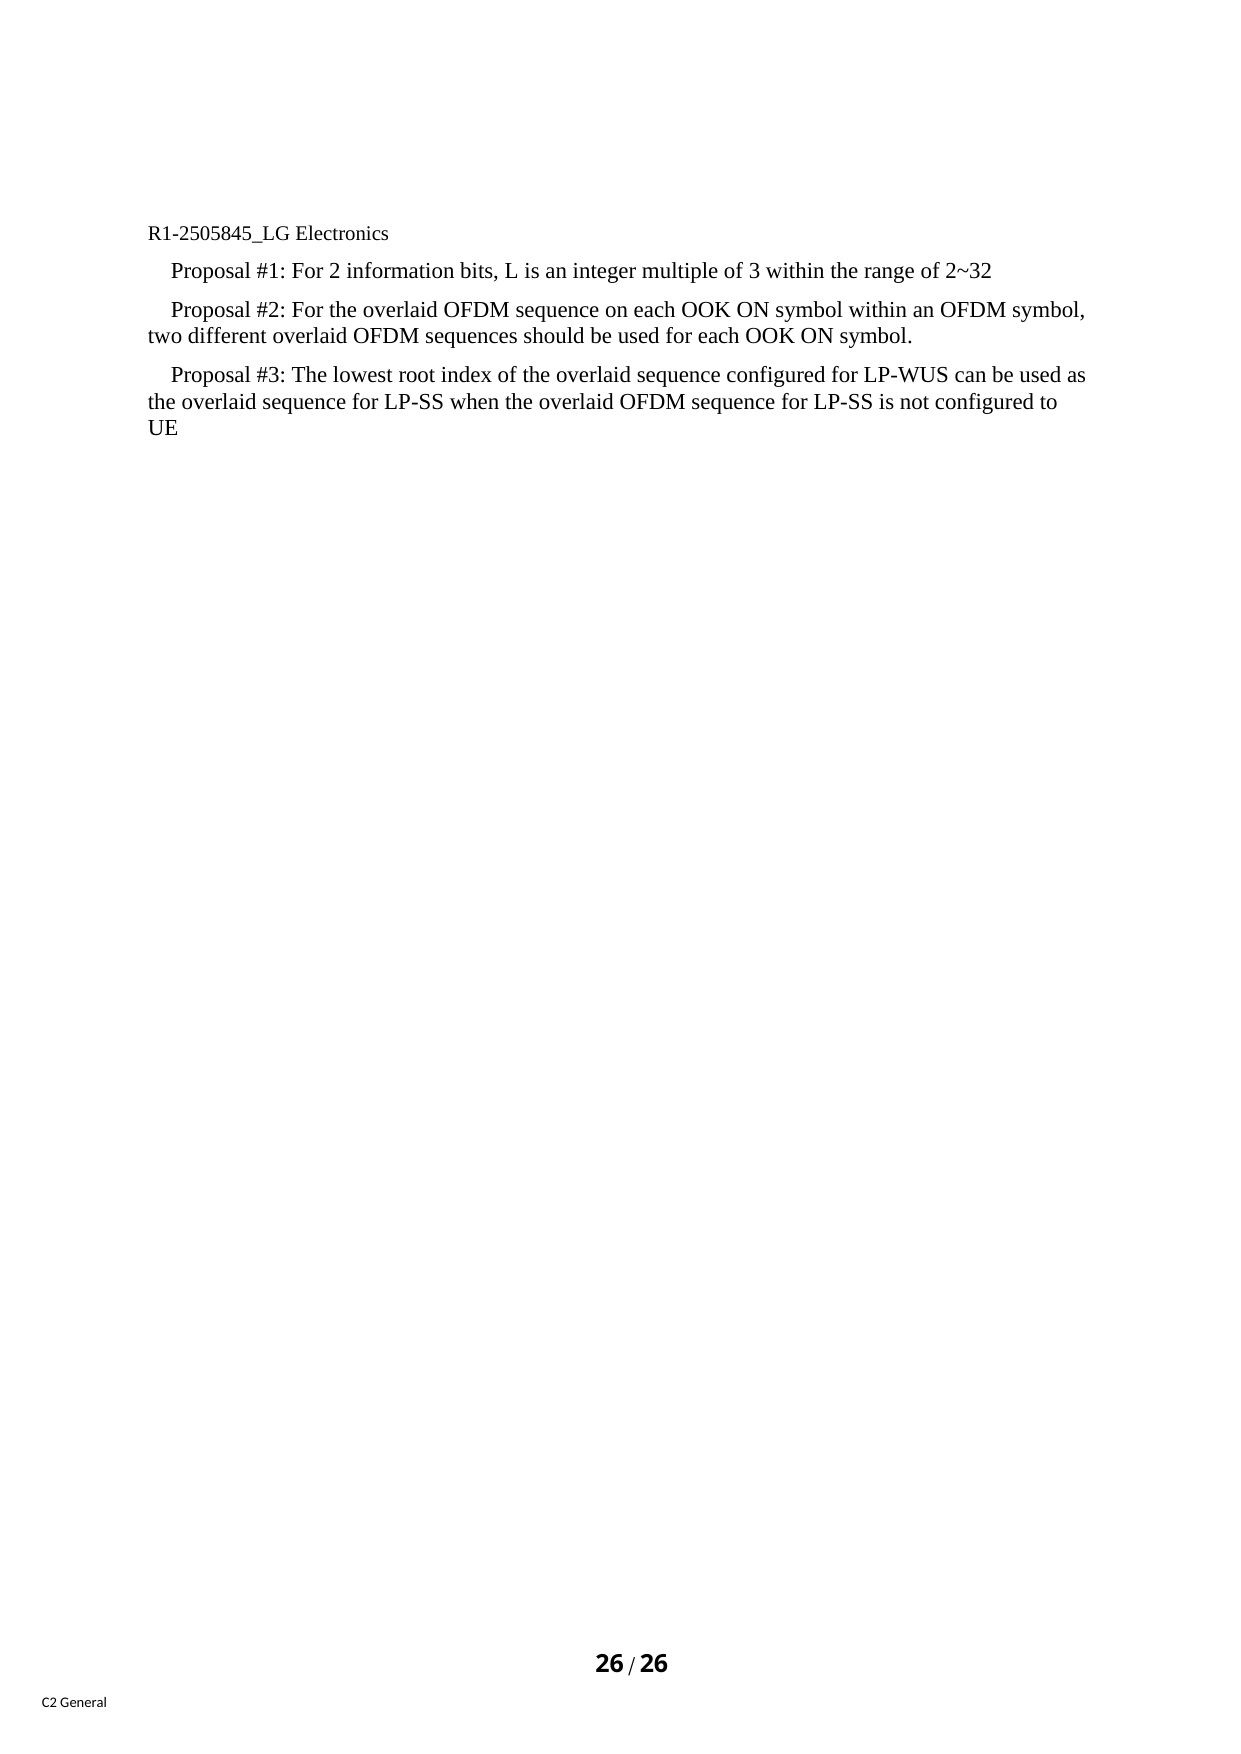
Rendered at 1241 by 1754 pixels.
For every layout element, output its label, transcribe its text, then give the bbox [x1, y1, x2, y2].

text Proposal #1: For 2 information bits, L is an integer multiple of 3 within the range of 2~32 [148, 257, 1092, 284]
text Proposal #2: For the overlaid OFDM sequence on each OOK ON symbol within an OFDM symbol, two different overlaid OFDM sequences should be used for each OOK ON symbol. [148, 296, 1092, 349]
subtitle R1-2505845_LG Electronics [148, 221, 1092, 245]
text Proposal #3: The lowest root index of the overlaid sequence configured for LP-WUS can be used as the overlaid sequence for LP-SS when the overlaid OFDM sequence for LP-SS is not configured to UE [148, 361, 1092, 441]
